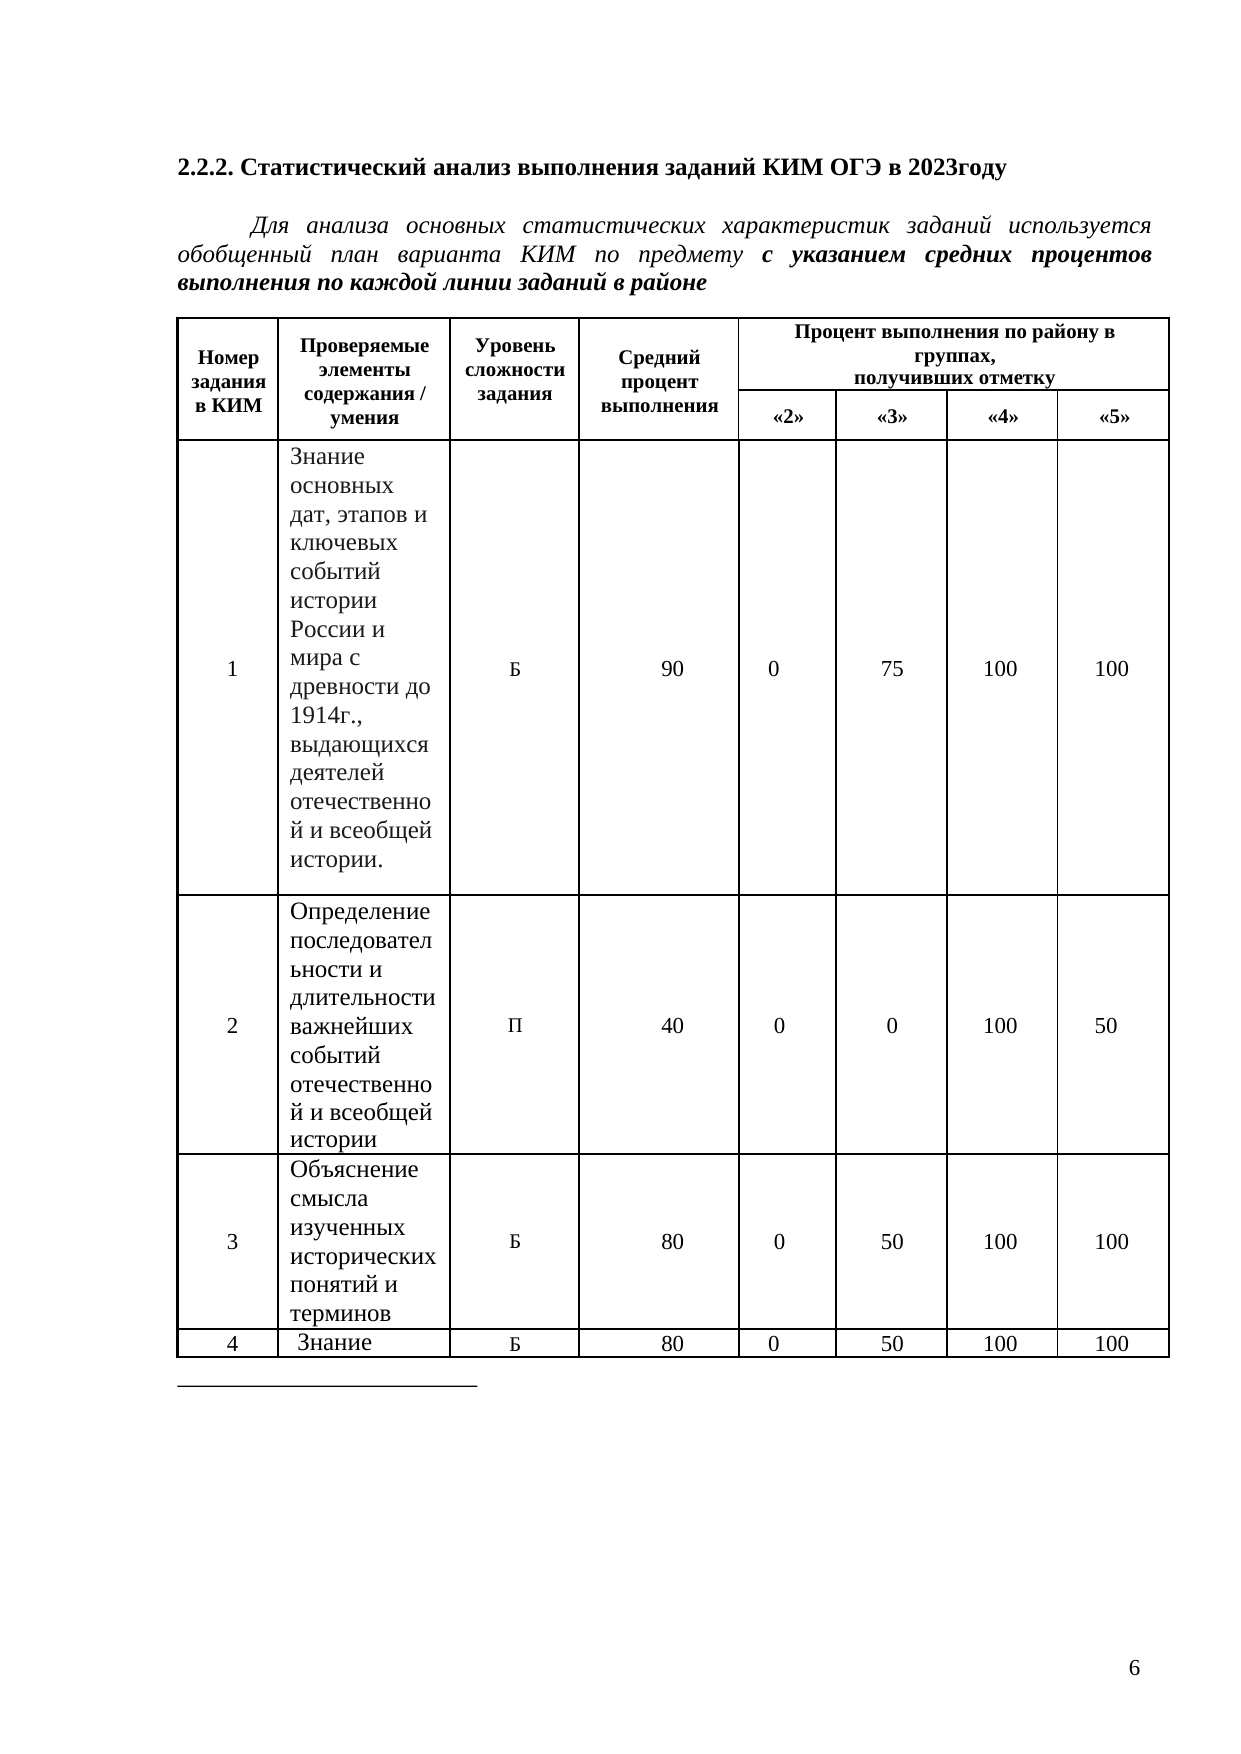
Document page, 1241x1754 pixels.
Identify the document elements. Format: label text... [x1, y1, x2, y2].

table_cell Определение последовател ьности и длительности важнейших событий отечественно й и всеобщей истории [279, 896, 449, 1153]
table_cell 100 [1058, 441, 1168, 894]
table_cell 80 [580, 1155, 738, 1327]
table_cell 75 [837, 441, 946, 894]
table_cell 50 [837, 1330, 946, 1356]
table_cell Б [451, 1330, 578, 1356]
table_cell 100 [1058, 1330, 1168, 1356]
table_cell 1 [179, 441, 277, 894]
table_cell 3 [179, 1155, 277, 1327]
table_cell 50 [837, 1155, 946, 1327]
table_cell 0 [740, 896, 835, 1153]
table_cell «2» [739, 391, 835, 439]
table_cell 40 [580, 896, 738, 1153]
table_cell «3» [837, 391, 946, 439]
table_cell «4» [948, 391, 1057, 439]
table_cell 100 [948, 896, 1057, 1153]
table_cell П [451, 896, 578, 1153]
table_cell «5» [1058, 391, 1168, 439]
table_cell Б [451, 441, 578, 894]
table_cell 100 [948, 1330, 1057, 1356]
table_cell Знание [279, 1330, 449, 1356]
table_cell 100 [1058, 1155, 1168, 1327]
table_header Процент выполнения по району в группах, получивших отметку [739, 319, 1168, 389]
table_cell 0 [837, 896, 946, 1153]
table_header Номер задания в КИМ [179, 319, 277, 439]
table_header Средний процент выполнения [580, 319, 738, 439]
table_cell 2 [179, 896, 277, 1153]
table_cell 0 [740, 1155, 835, 1327]
table_header Уровень сложности задания [451, 319, 578, 439]
table_cell 4 [179, 1330, 277, 1356]
text Для анализа основных статистических характеристик заданий используется обобщенный план варианта КИМ по предмету с указанием средних процентов выполнения по каждой линии заданий в районе [177, 210, 1152, 296]
table_cell 0 [740, 441, 835, 894]
table_cell 100 [948, 1155, 1057, 1327]
table_cell Б [451, 1155, 578, 1327]
table_cell 90 [580, 441, 738, 894]
table_cell 80 [580, 1330, 738, 1356]
table_cell 50 [1058, 896, 1168, 1153]
table_cell Знание основных дат, этапов и ключевых событий истории России и мира с древности до 1914г., выдающихся деятелей отечественно й и всеобщей истории. [279, 441, 449, 894]
table_cell 0 [740, 1330, 835, 1356]
table_cell Объяснение смысла изученных исторических понятий и терминов [279, 1155, 449, 1327]
list Статистический анализ выполнения заданий КИМ ОГЭ в 2023году [177, 152, 1182, 181]
table_header Проверяемые элементы содержания / умения [279, 319, 449, 439]
table_cell 100 [948, 441, 1057, 894]
